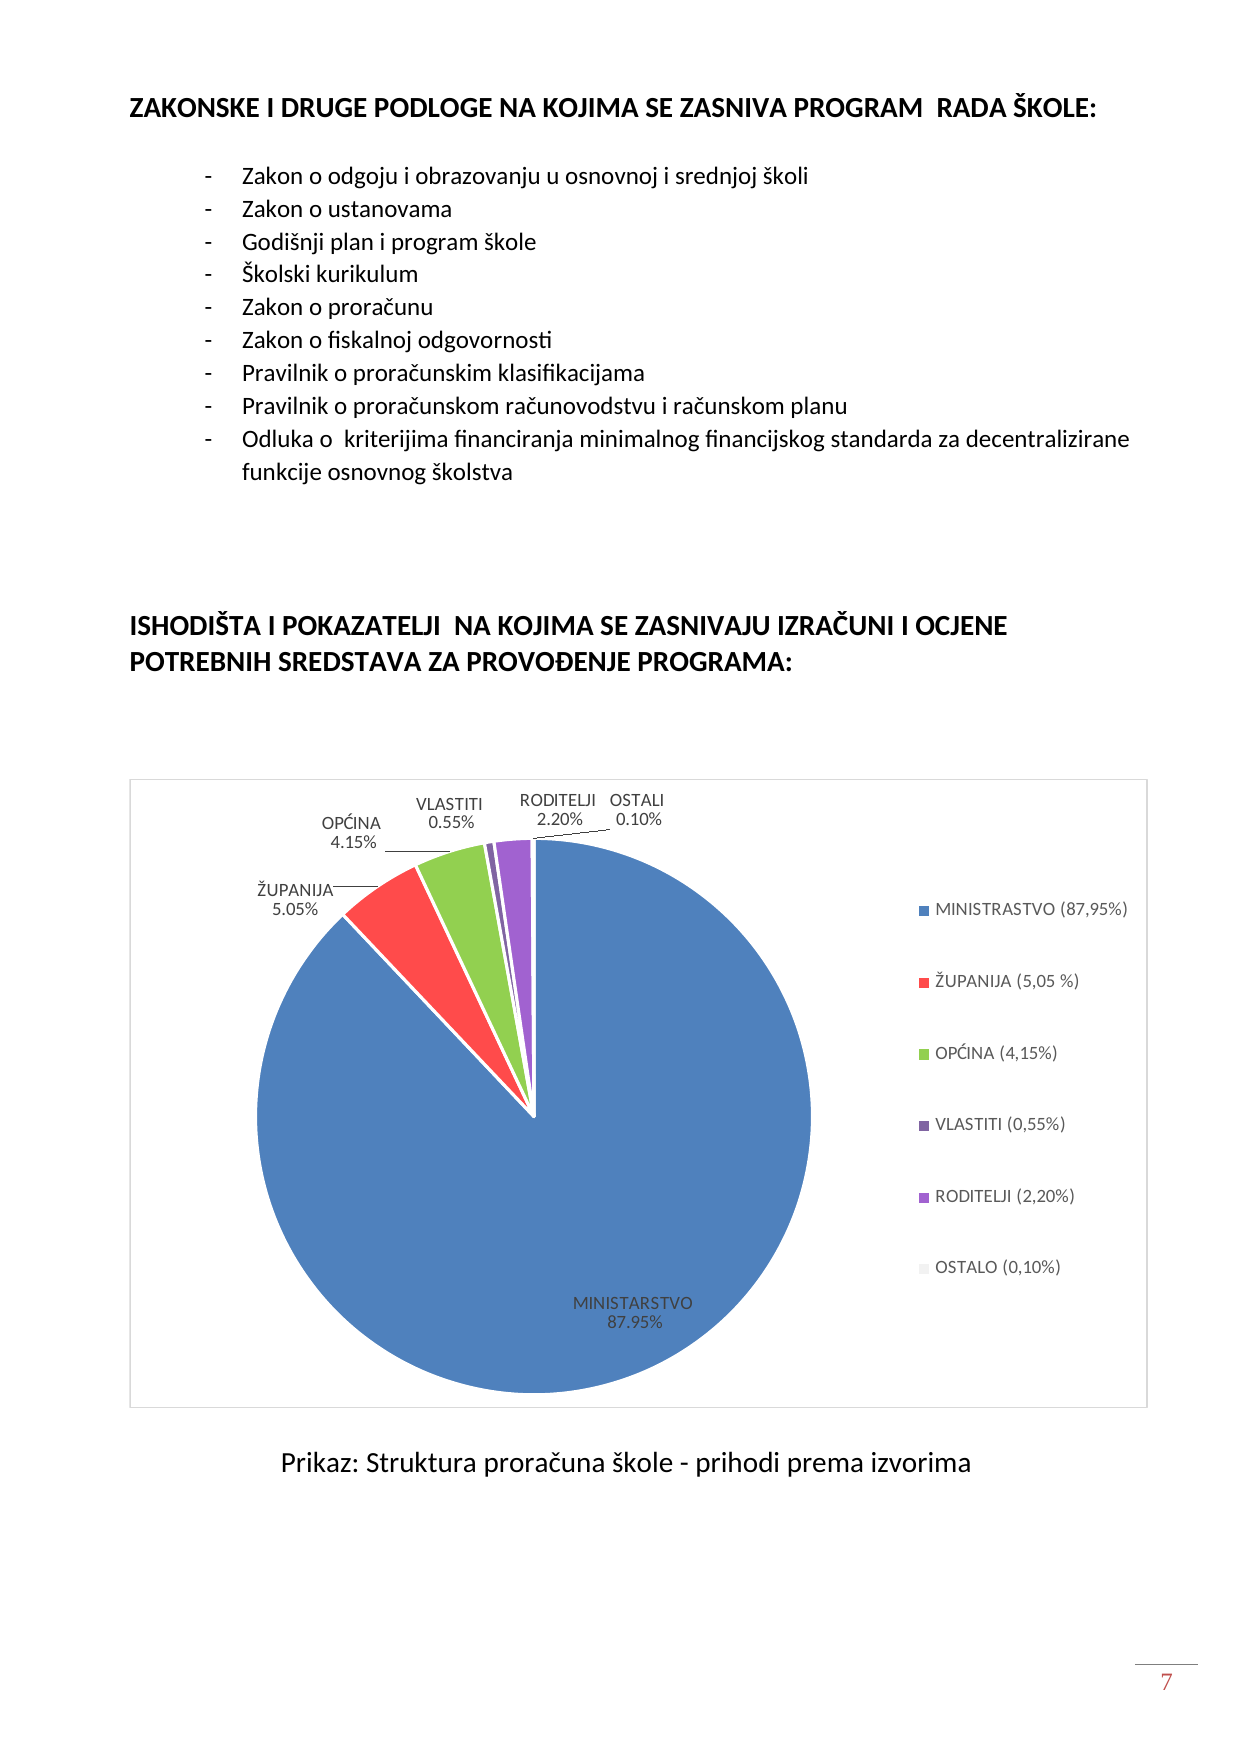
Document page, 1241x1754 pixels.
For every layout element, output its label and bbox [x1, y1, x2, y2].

table_header [118, 89, 1159, 1622]
